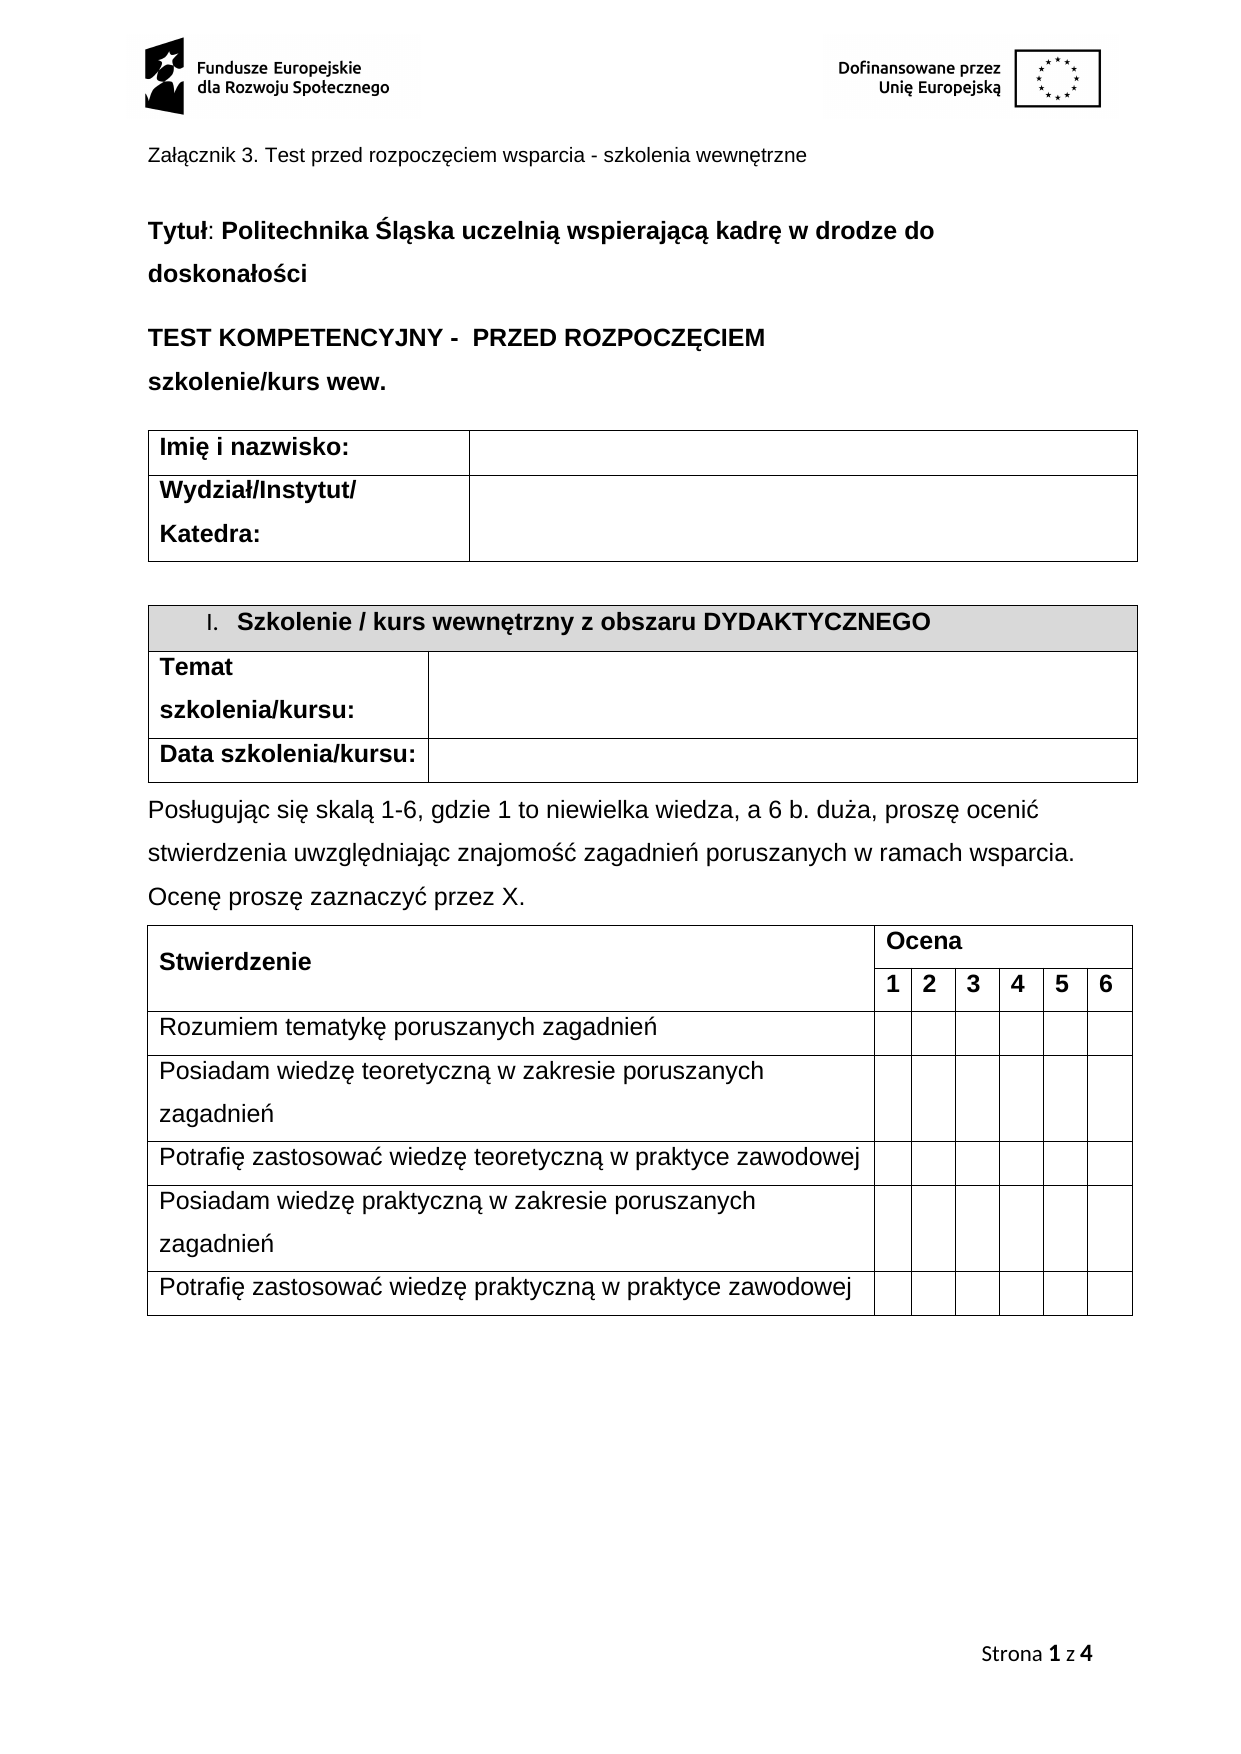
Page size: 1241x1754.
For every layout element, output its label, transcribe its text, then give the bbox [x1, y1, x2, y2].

table_cell [1088, 1056, 1132, 1141]
table_header Ocena [875, 926, 1132, 968]
table_cell [1000, 1272, 1043, 1315]
table_cell [429, 739, 1137, 782]
table_cell [470, 476, 1137, 561]
table_cell [1044, 1272, 1087, 1315]
table_cell [912, 1142, 955, 1185]
table_cell [1000, 1012, 1043, 1054]
table_header Stwierdzenie [148, 926, 874, 1011]
table_cell [875, 1142, 911, 1185]
text szkolenie/kurs wew. [148, 366, 1093, 395]
title Tytuł: Politechnika Śląska uczelnią wspierającą kadrę w drodze do doskonałości [148, 216, 1093, 288]
text TEST KOMPETENCYJNY - PRZED ROZPOCZĘCIEM [148, 323, 1093, 352]
table_cell [1044, 1186, 1087, 1271]
table_cell [429, 652, 1137, 738]
table_cell 2 [912, 969, 955, 1011]
table_cell Rozumiem tematykę poruszanych zagadnień [148, 1012, 874, 1054]
table_cell [875, 1012, 911, 1054]
table_header Szkolenie / kurs wewnętrzny z obszaru DYDAKTYCZNEGO [149, 606, 1137, 651]
table_cell Wydział/Instytut/Katedra: [149, 476, 469, 561]
table_cell 3 [956, 969, 999, 1011]
table_cell [1000, 1142, 1043, 1185]
table_cell [1000, 1056, 1043, 1141]
table_cell [875, 1056, 911, 1141]
table_header Imię i nazwisko: [149, 431, 469, 474]
table_cell [1044, 1142, 1087, 1185]
table_cell [875, 1272, 911, 1315]
picture [823, 34, 1120, 119]
table_cell [912, 1272, 955, 1315]
table_cell 5 [1044, 969, 1087, 1011]
table_cell [1088, 1186, 1132, 1271]
table_cell Posiadam wiedzę teoretyczną w zakresie poruszanych zagadnień [148, 1056, 874, 1141]
table_cell [1044, 1012, 1087, 1054]
table_cell [1088, 1142, 1132, 1185]
table_cell [1000, 1186, 1043, 1271]
text Załącznik 3. Test przed rozpoczęciem wsparcia - szkolenia wewnętrzne [148, 143, 1093, 167]
table_cell Potrafię zastosować wiedzę praktyczną w praktyce zawodowej [148, 1272, 874, 1315]
table_cell Data szkolenia/kursu: [149, 739, 428, 782]
table_cell [875, 1186, 911, 1271]
list Posługując się skalą 1-6, gdzie 1 to niewielka wiedza, a 6 b. duża, proszę ocenić stwierdzenia uwzględniając znajomość zagadnień poruszanych w ramach wsparcia. Ocenę proszę zaznaczyć przez X. [148, 795, 1093, 910]
table_cell [1044, 1056, 1087, 1141]
table_cell 6 [1088, 969, 1132, 1011]
table_cell [956, 1012, 999, 1054]
table_cell Temat szkolenia/kursu: [149, 652, 428, 738]
table_cell 1 [875, 969, 911, 1011]
table_cell Posiadam wiedzę praktyczną w zakresie poruszanych zagadnień [148, 1186, 874, 1271]
picture [126, 34, 422, 119]
table_cell [1088, 1012, 1132, 1054]
table_cell [956, 1272, 999, 1315]
table_cell [912, 1012, 955, 1054]
table_cell [912, 1186, 955, 1271]
table_cell [956, 1056, 999, 1141]
table_cell [956, 1186, 999, 1271]
table_cell [912, 1056, 955, 1141]
table_cell Potrafię zastosować wiedzę teoretyczną w praktyce zawodowej [148, 1142, 874, 1185]
table_header [470, 431, 1137, 474]
table_cell 4 [1000, 969, 1043, 1011]
table_cell [1088, 1272, 1132, 1315]
table_cell [956, 1142, 999, 1185]
